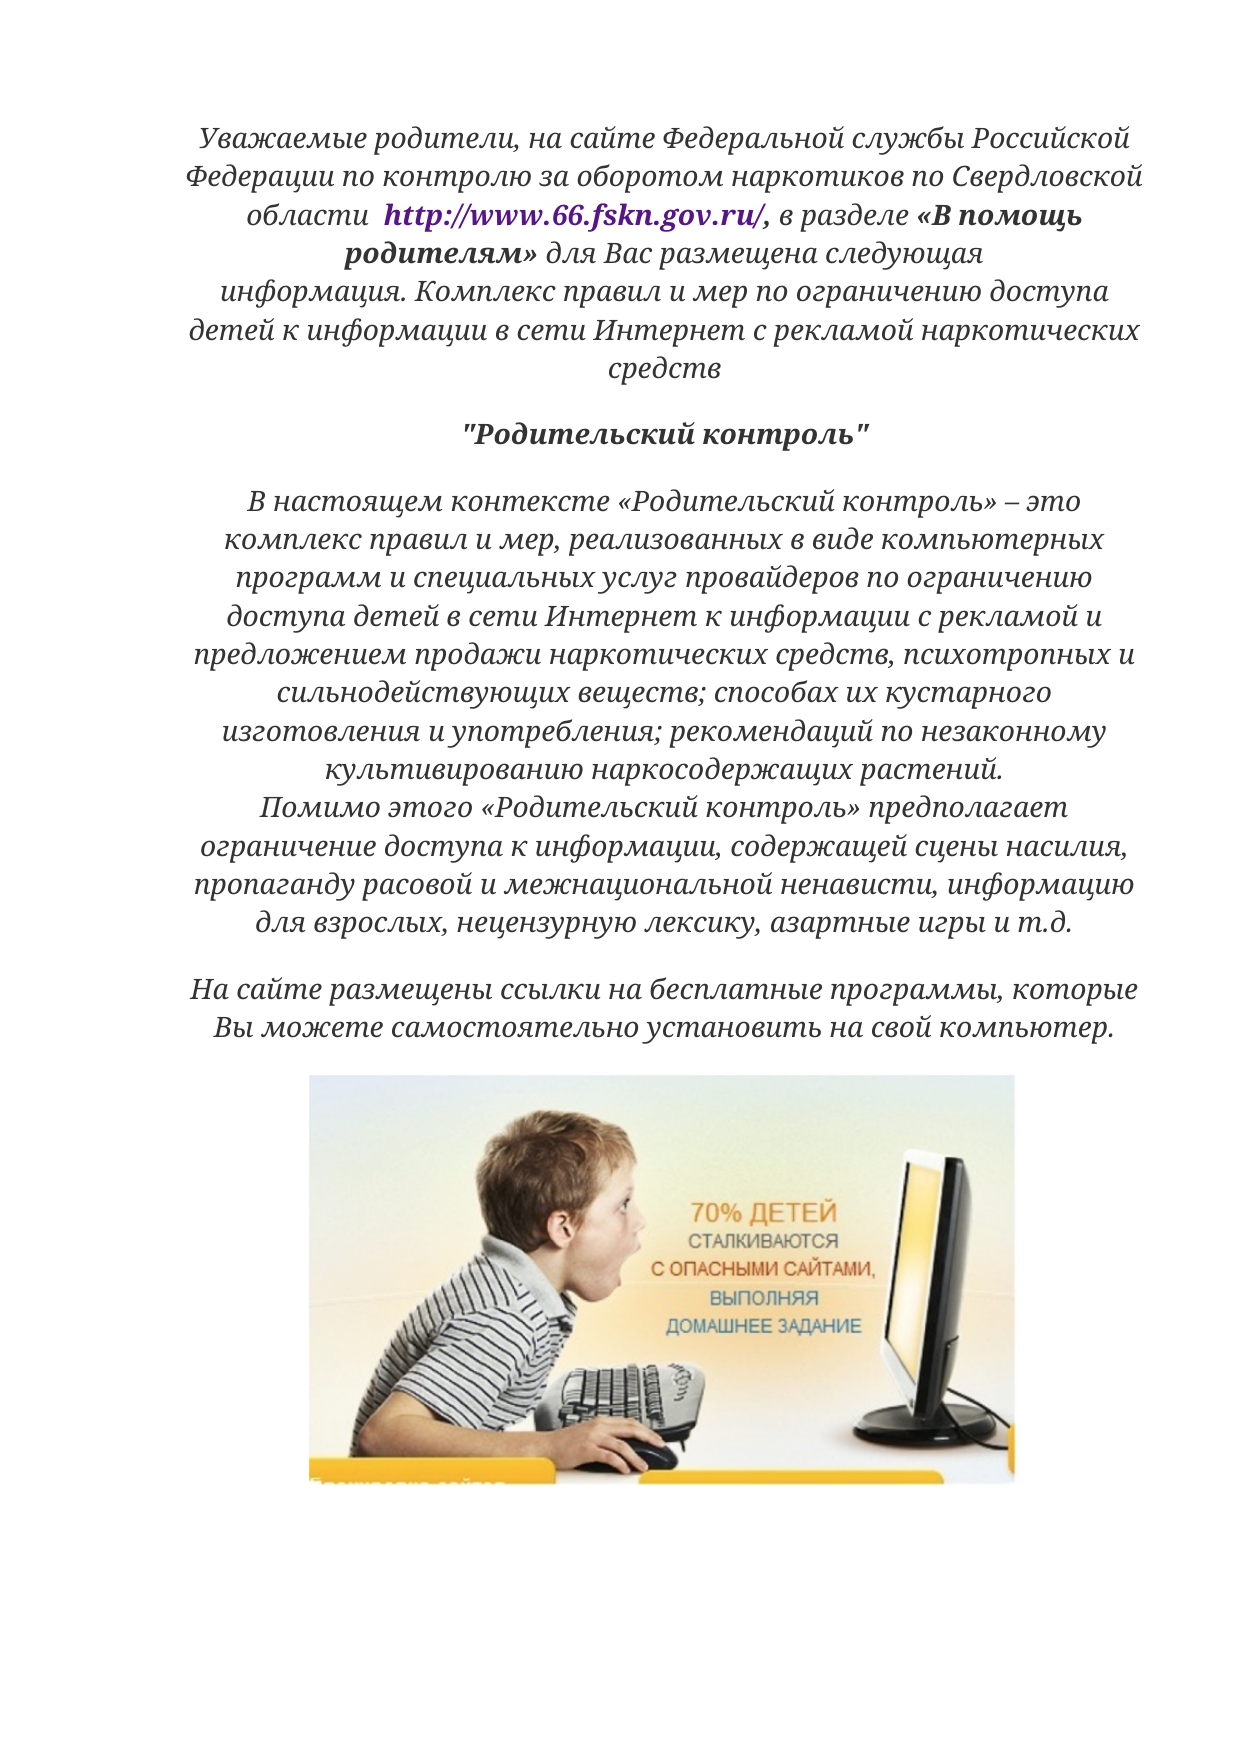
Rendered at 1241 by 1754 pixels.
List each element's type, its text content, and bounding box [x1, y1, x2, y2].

text Уважаемые родители, на сайте Федеральной службы Российской Федерации по контролю за оборотом наркотиков по Свердловской области http://www.66.fskn.gov.ru/, в разделе «В помощь родителям» для Вас размещена следующая информация. Комплекс правил и мер по ограничению доступа детей к информации в сети Интернет с рекламой наркотических средств [177, 118, 1152, 386]
text "Родительский контроль" [177, 414, 1152, 453]
picture [307, 1073, 1022, 1488]
text В настоящем контексте «Родительский контроль» – это комплекс правил и мер, реализованных в виде компьютерных программ и специальных услуг провайдеров по ограничению доступа детей в сети Интернет к информации с рекламой и предложением продажи наркотических средств, психотропных и сильнодействующих веществ; способах их кустарного изготовления и употребления; рекомендаций по незаконному культивированию наркосодержащих растений. Помимо этого «Родительский контроль» предполагает ограничение доступа к информации, содержащей сцены насилия, пропаганду расовой и межнациональной ненависти, информацию для взрослых, нецензурную лексику, азартные игры и т.д. [177, 481, 1152, 941]
text На сайте размещены ссылки на бесплатные программы, которые Вы можете самостоятельно установить на свой компьютер. [177, 969, 1152, 1046]
